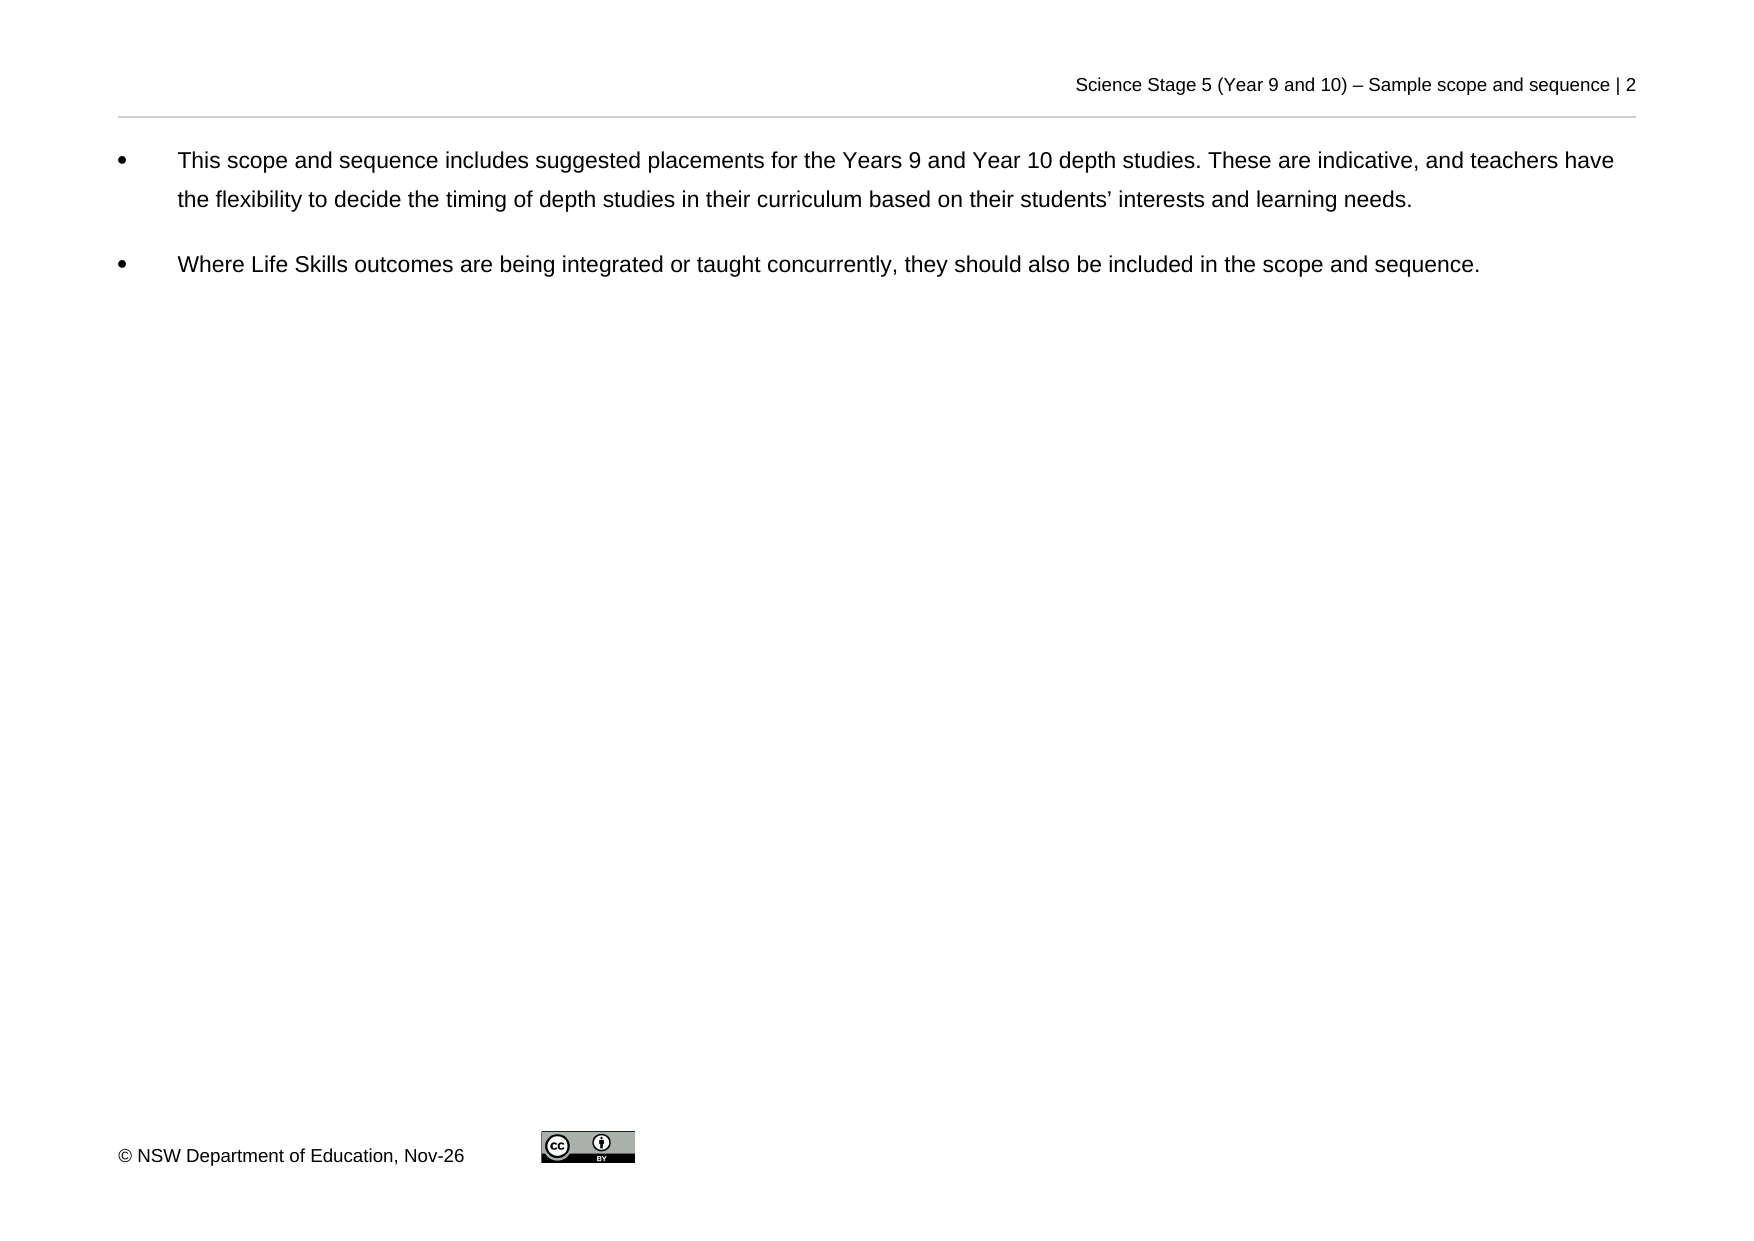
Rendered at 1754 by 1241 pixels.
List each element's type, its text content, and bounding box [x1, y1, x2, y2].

list Where Life Skills outcomes are being integrated or taught concurrently, they should also be included in the scope and sequence. [118, 251, 1636, 277]
picture [541, 1131, 635, 1163]
list This scope and sequence includes suggested placements for the Years 9 and Year 10 depth studies. These are indicative, and teachers have the flexibility to decide the timing of depth studies in their curriculum based on their students’ interests and learning needs. [118, 147, 1636, 212]
